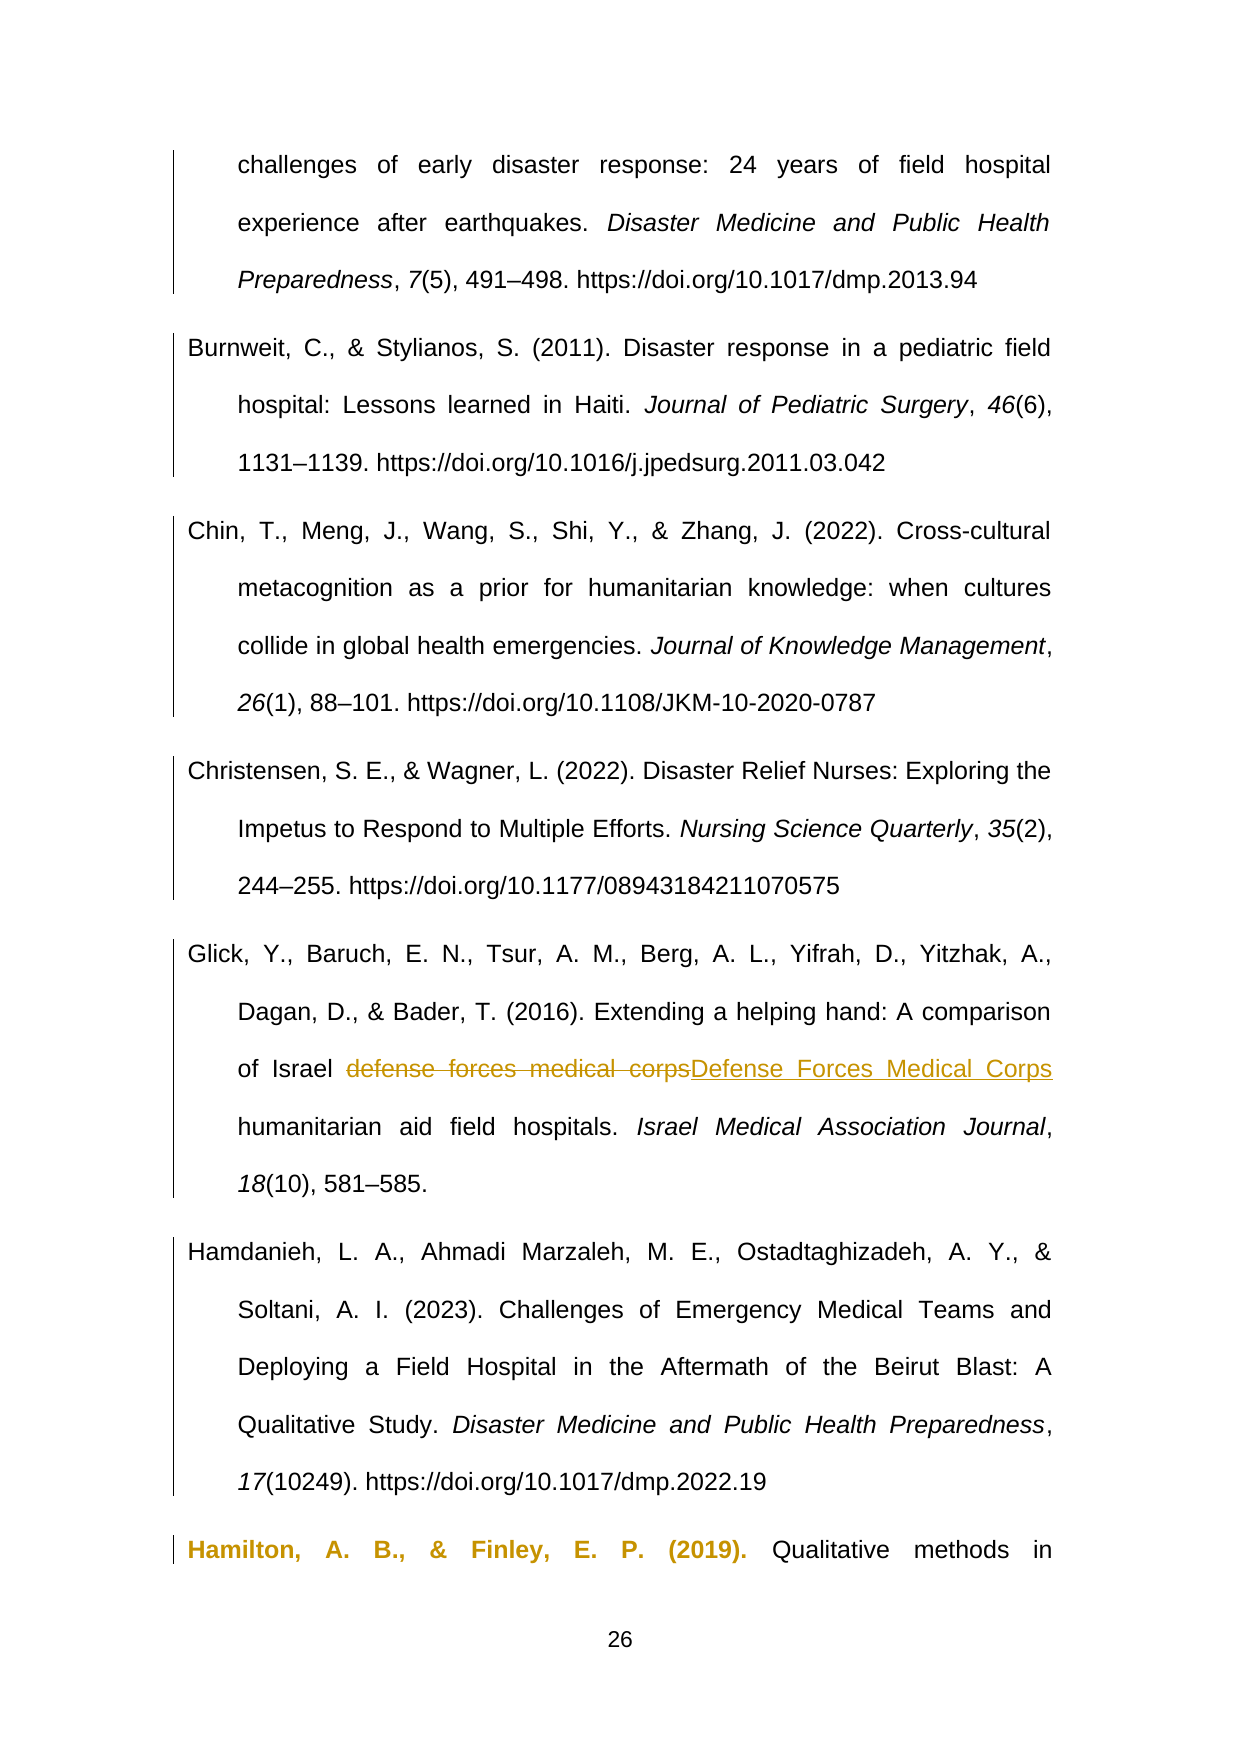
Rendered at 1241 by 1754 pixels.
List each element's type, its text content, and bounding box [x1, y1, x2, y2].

text Chin, T., Meng, J., Wang, S., Shi, Y., & Zhang, J. (2022). Cross-cultural metacognition as a prior for humanitarian knowledge: when cultures collide in global health emergencies. Journal of Knowledge Management, 26(1), 88–101. https://doi.org/10.1108/JKM-10-2020-0787 [187, 516, 1053, 717]
text Glick, Y., Baruch, E. N., Tsur, A. M., Berg, A. L., Yifrah, D., Yitzhak, A., Dagan, D., & Bader, T. (2016). Extending a helping hand: A comparison of Israel humanitarian aid field hospitals. Israel Medical Association Journal, 18(10), 581–585. [187, 939, 1053, 1198]
text Christensen, S. E., & Wagner, L. (2022). Disaster Relief Nurses: Exploring the Impetus to Respond to Multiple Efforts. Nursing Science Quarterly, 35(2), 244–255. https://doi.org/10.1177/08943184211070575 [187, 756, 1053, 900]
text Hamdanieh, L. A., Ahmadi Marzaleh, M. E., Ostadtaghizadeh, A. Y., & Soltani, A. I. (2023). Challenges of Emergency Medical Teams and Deploying a Field Hospital in the Aftermath of the Beirut Blast: A Qualitative Study. Disaster Medicine and Public Health Preparedness, 17(10249). https://doi.org/10.1017/dmp.2022.19 [187, 1237, 1053, 1496]
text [187, 150, 1053, 294]
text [187, 1535, 1053, 1564]
text Burnweit, C., & Stylianos, S. (2011). Disaster response in a pediatric field hospital: Lessons learned in Haiti. Journal of Pediatric Surgery, 46(6), 1131–1139. https://doi.org/10.1016/j.jpedsurg.2011.03.042 [187, 333, 1053, 477]
